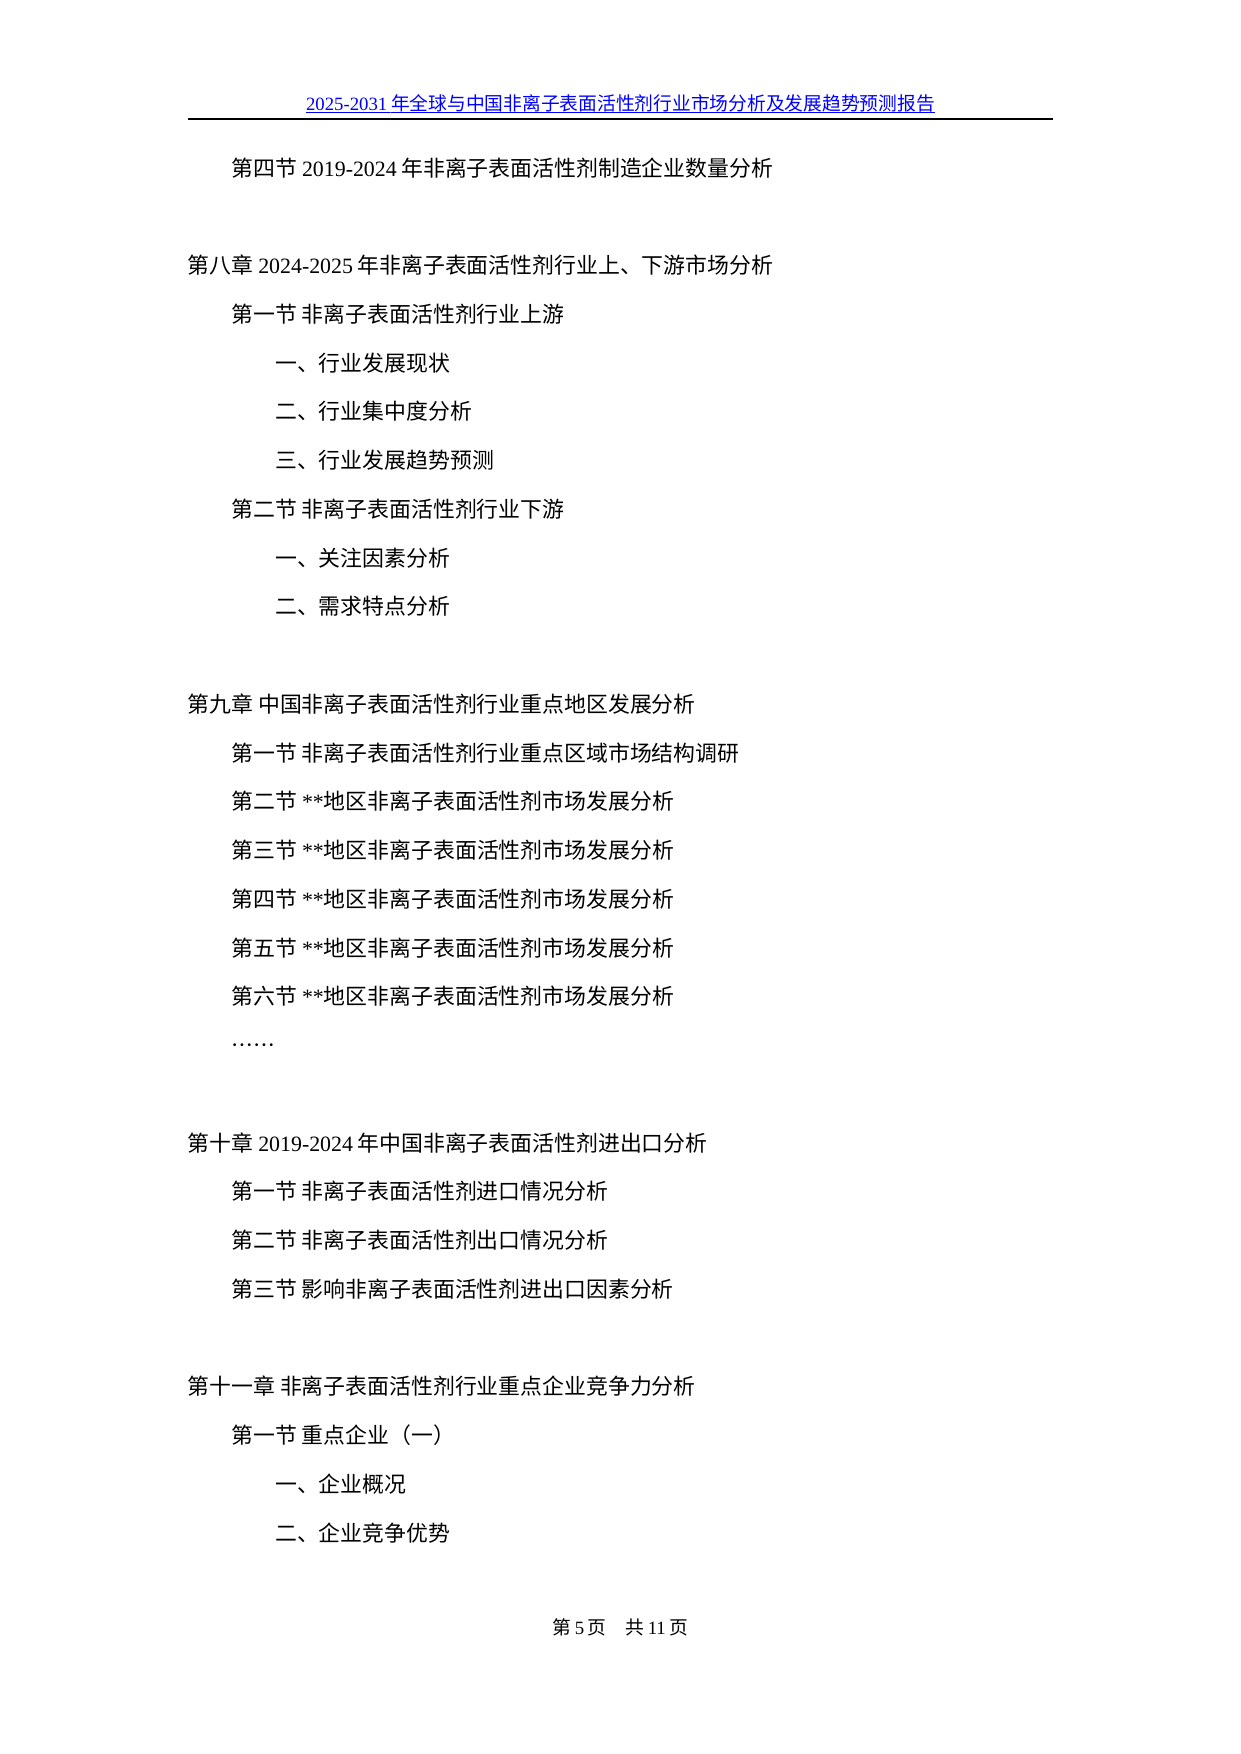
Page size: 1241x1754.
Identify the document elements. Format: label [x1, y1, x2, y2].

text [187, 150, 1053, 1548]
